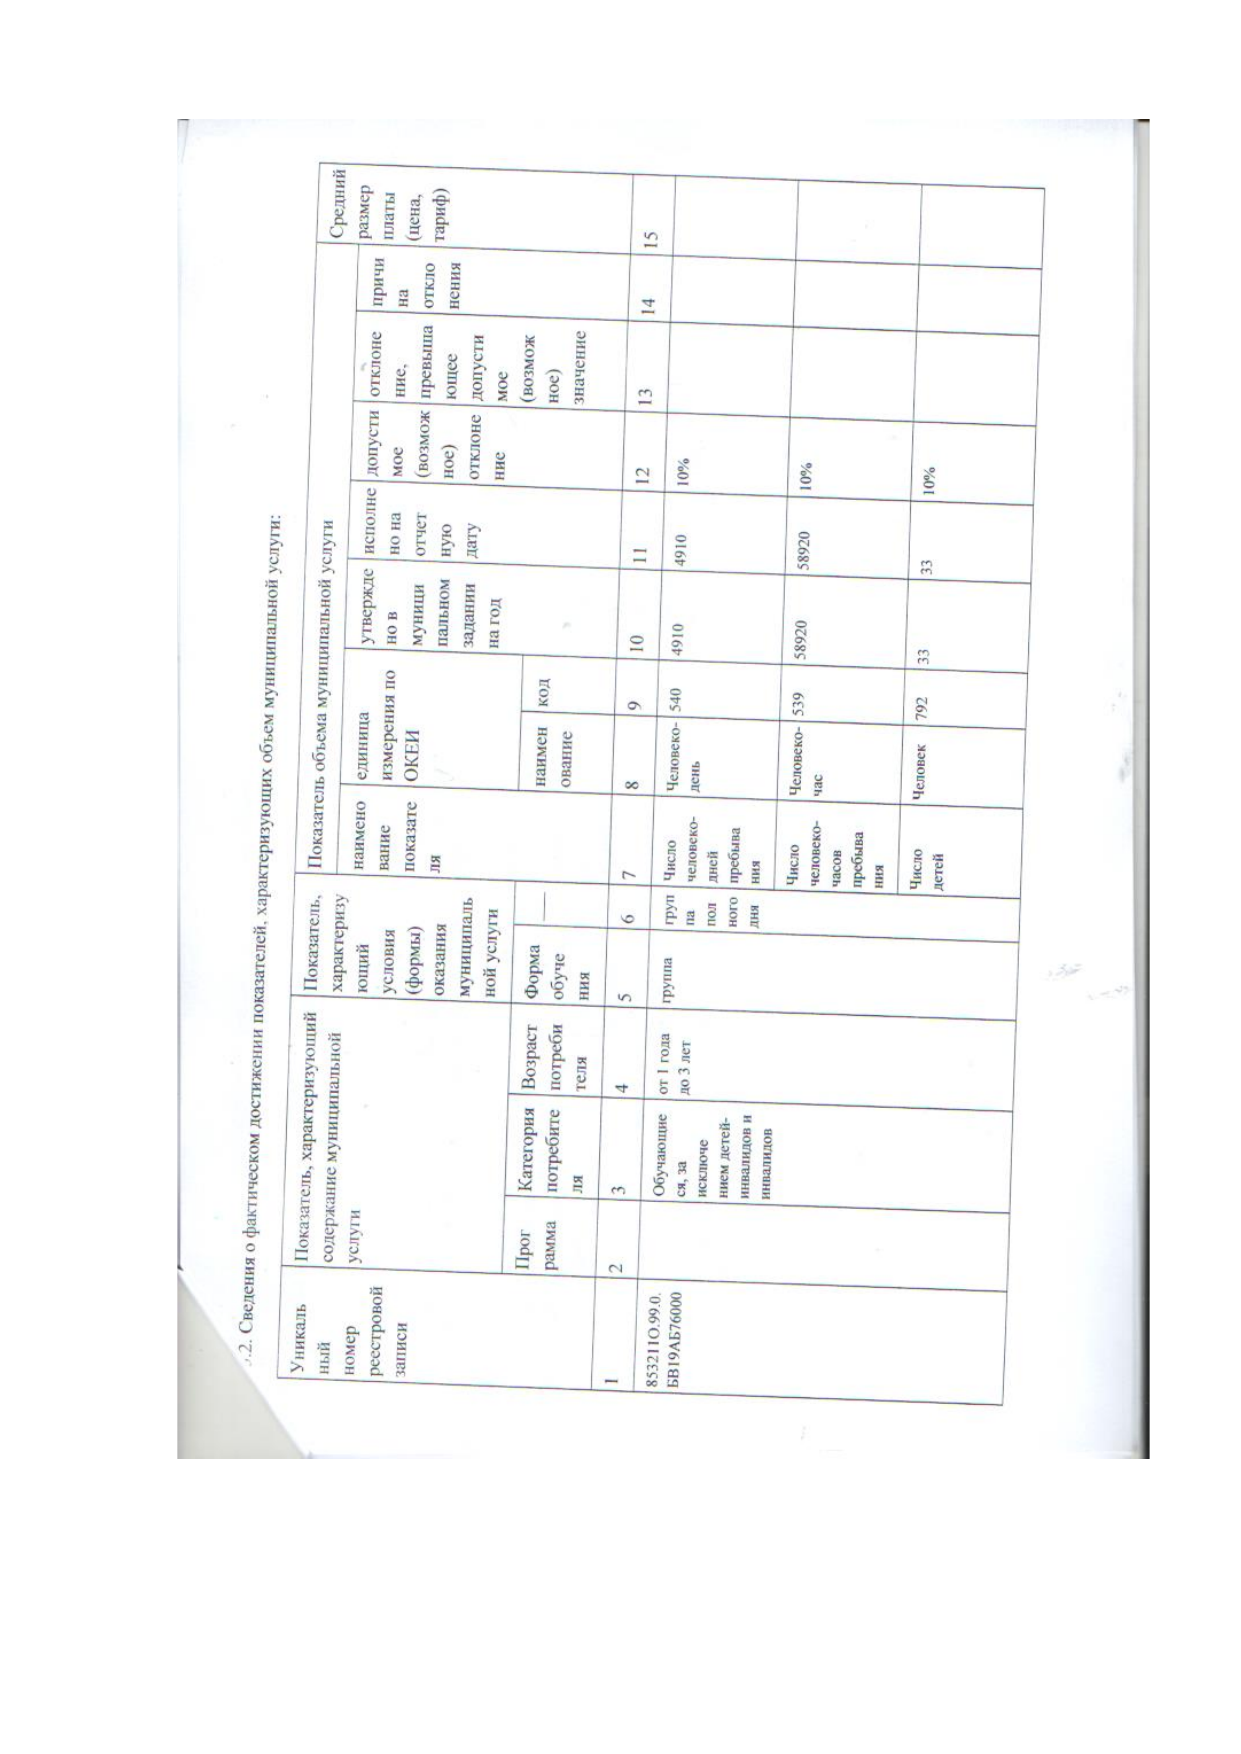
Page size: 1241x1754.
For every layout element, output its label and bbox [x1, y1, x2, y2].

picture [177, 119, 1152, 1459]
